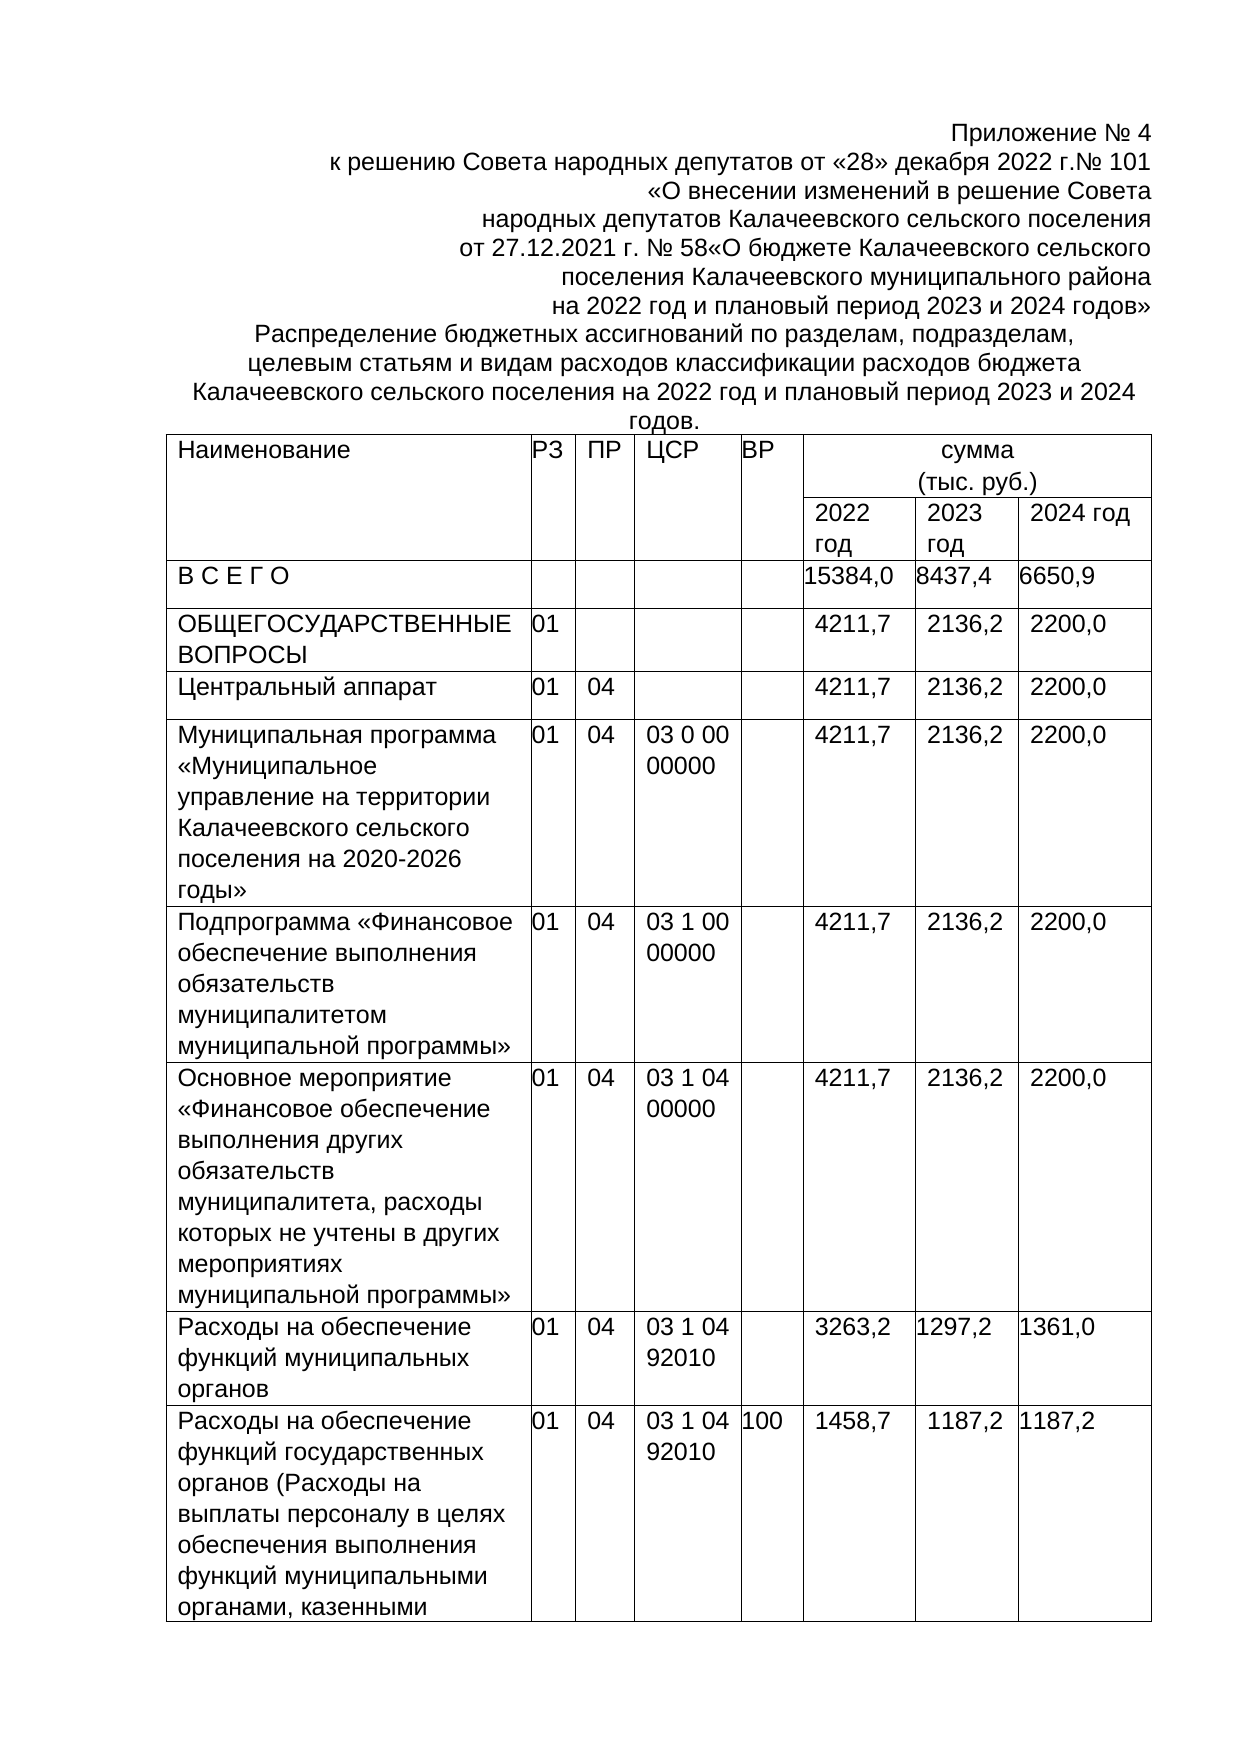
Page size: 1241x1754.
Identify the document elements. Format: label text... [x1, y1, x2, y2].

table_cell В С Е Г О [167, 561, 531, 608]
table_cell 01 [532, 1406, 575, 1621]
table_cell [742, 907, 803, 1062]
table_cell 8437,4 [916, 561, 1018, 608]
table_cell 2200,0 [1019, 1063, 1151, 1311]
table_cell 1361,0 [1019, 1312, 1151, 1405]
table_cell [532, 561, 575, 608]
table_cell [635, 609, 741, 671]
table_cell 01 [532, 907, 575, 1062]
table_cell 2136,2 [916, 720, 1018, 906]
table_header Наименование [167, 435, 531, 560]
table_cell 2136,2 [916, 907, 1018, 1062]
table_cell 2200,0 [1019, 672, 1151, 719]
table_cell [742, 609, 803, 671]
table_cell 4211,7 [804, 907, 915, 1062]
table_cell 4211,7 [804, 720, 915, 906]
table_cell 2136,2 [916, 672, 1018, 719]
table_cell 2200,0 [1019, 720, 1151, 906]
table_cell 2023 год [916, 498, 1018, 560]
text «О внесении изменений в решение Совета [177, 176, 1152, 204]
table_cell 1187,2 [1019, 1406, 1151, 1621]
table_cell 04 [576, 672, 634, 719]
table_cell [635, 561, 741, 608]
table_cell 100 [742, 1406, 803, 1621]
text поселения Калачеевского муниципального района [177, 262, 1152, 291]
table_cell 01 [532, 1063, 575, 1311]
table_cell 2136,2 [916, 609, 1018, 671]
table_cell 04 [576, 1312, 634, 1405]
text целевым статьям и видам расходов классификации расходов бюджета [177, 348, 1152, 377]
table_cell 01 [532, 1312, 575, 1405]
table_cell [742, 1312, 803, 1405]
text Распределение бюджетных ассигнований по разделам, подразделам, [177, 319, 1152, 348]
table_cell [742, 720, 803, 906]
table_cell [742, 1063, 803, 1311]
table_cell 4211,7 [804, 672, 915, 719]
table_cell Основное мероприятие «Финансовое обеспечение выполнения других обязательств муниципалитета, расходы которых не учтены в других мероприятиях муниципальной программы» [167, 1063, 531, 1311]
table_cell 2024 год [1019, 498, 1151, 560]
table_cell 1458,7 [804, 1406, 915, 1621]
table_header сумма (тыс. руб.) [804, 435, 1151, 497]
table_cell [635, 672, 741, 719]
table_cell [742, 561, 803, 608]
table_header РЗ [532, 435, 575, 560]
table_cell [576, 561, 634, 608]
table_cell 01 [532, 609, 575, 671]
table_cell 1297,2 [916, 1312, 1018, 1405]
table_cell 4211,7 [804, 1063, 915, 1311]
table_cell Муниципальная программа «Муниципальное управление на территории Калачеевского сельского поселения на 2020-2026 годы» [167, 720, 531, 906]
table_cell 3263,2 [804, 1312, 915, 1405]
table_cell 04 [576, 907, 634, 1062]
table_cell 2022 год [804, 498, 915, 560]
text к решению Совета народных депутатов от «28» декабря 2022 г.№ 101 [177, 147, 1152, 176]
table_cell [576, 609, 634, 671]
table_cell 6650,9 [1019, 561, 1151, 608]
text народных депутатов Калачеевского сельского поселения [177, 204, 1152, 233]
table_cell 03 1 00 00000 [635, 907, 741, 1062]
table_cell 1187,2 [916, 1406, 1018, 1621]
table_cell 03 1 04 92010 [635, 1406, 741, 1621]
table_cell Центральный аппарат [167, 672, 531, 719]
table_cell 2200,0 [1019, 609, 1151, 671]
text на 2022 год и плановый период 2023 и 2024 годов» [177, 291, 1152, 319]
table_cell 2136,2 [916, 1063, 1018, 1311]
table_cell Подпрограмма «Финансовое обеспечение выполнения обязательств муниципалитетом муниципальной программы» [167, 907, 531, 1062]
text от 27.12.2021 г. № 58«О бюджете Калачеевского сельского [177, 233, 1152, 262]
table_cell 03 0 00 00000 [635, 720, 741, 906]
table_cell ОБЩЕГОСУДАРСТВЕННЫЕ ВОПРОСЫ [167, 609, 531, 671]
table_cell 01 [532, 720, 575, 906]
table_header ВР [742, 435, 803, 560]
table_cell 4211,7 [804, 609, 915, 671]
text Калачеевского сельского поселения на 2022 год и плановый период 2023 и 2024 годов. [177, 377, 1152, 434]
table_cell Расходы на обеспечение функций муниципальных органов [167, 1312, 531, 1405]
table_cell 03 1 04 00000 [635, 1063, 741, 1311]
table_cell 03 1 04 92010 [635, 1312, 741, 1405]
table_cell 15384,0 [804, 561, 915, 608]
table_cell 04 [576, 1063, 634, 1311]
table_cell [742, 672, 803, 719]
table_header ЦСР [635, 435, 741, 560]
table_cell 04 [576, 720, 634, 906]
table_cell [167, 1406, 531, 1621]
table_cell 04 [576, 1406, 634, 1621]
text Приложение № 4 [177, 118, 1152, 147]
table_cell 2200,0 [1019, 907, 1151, 1062]
table_header ПР [576, 435, 634, 560]
table_cell 01 [532, 672, 575, 719]
